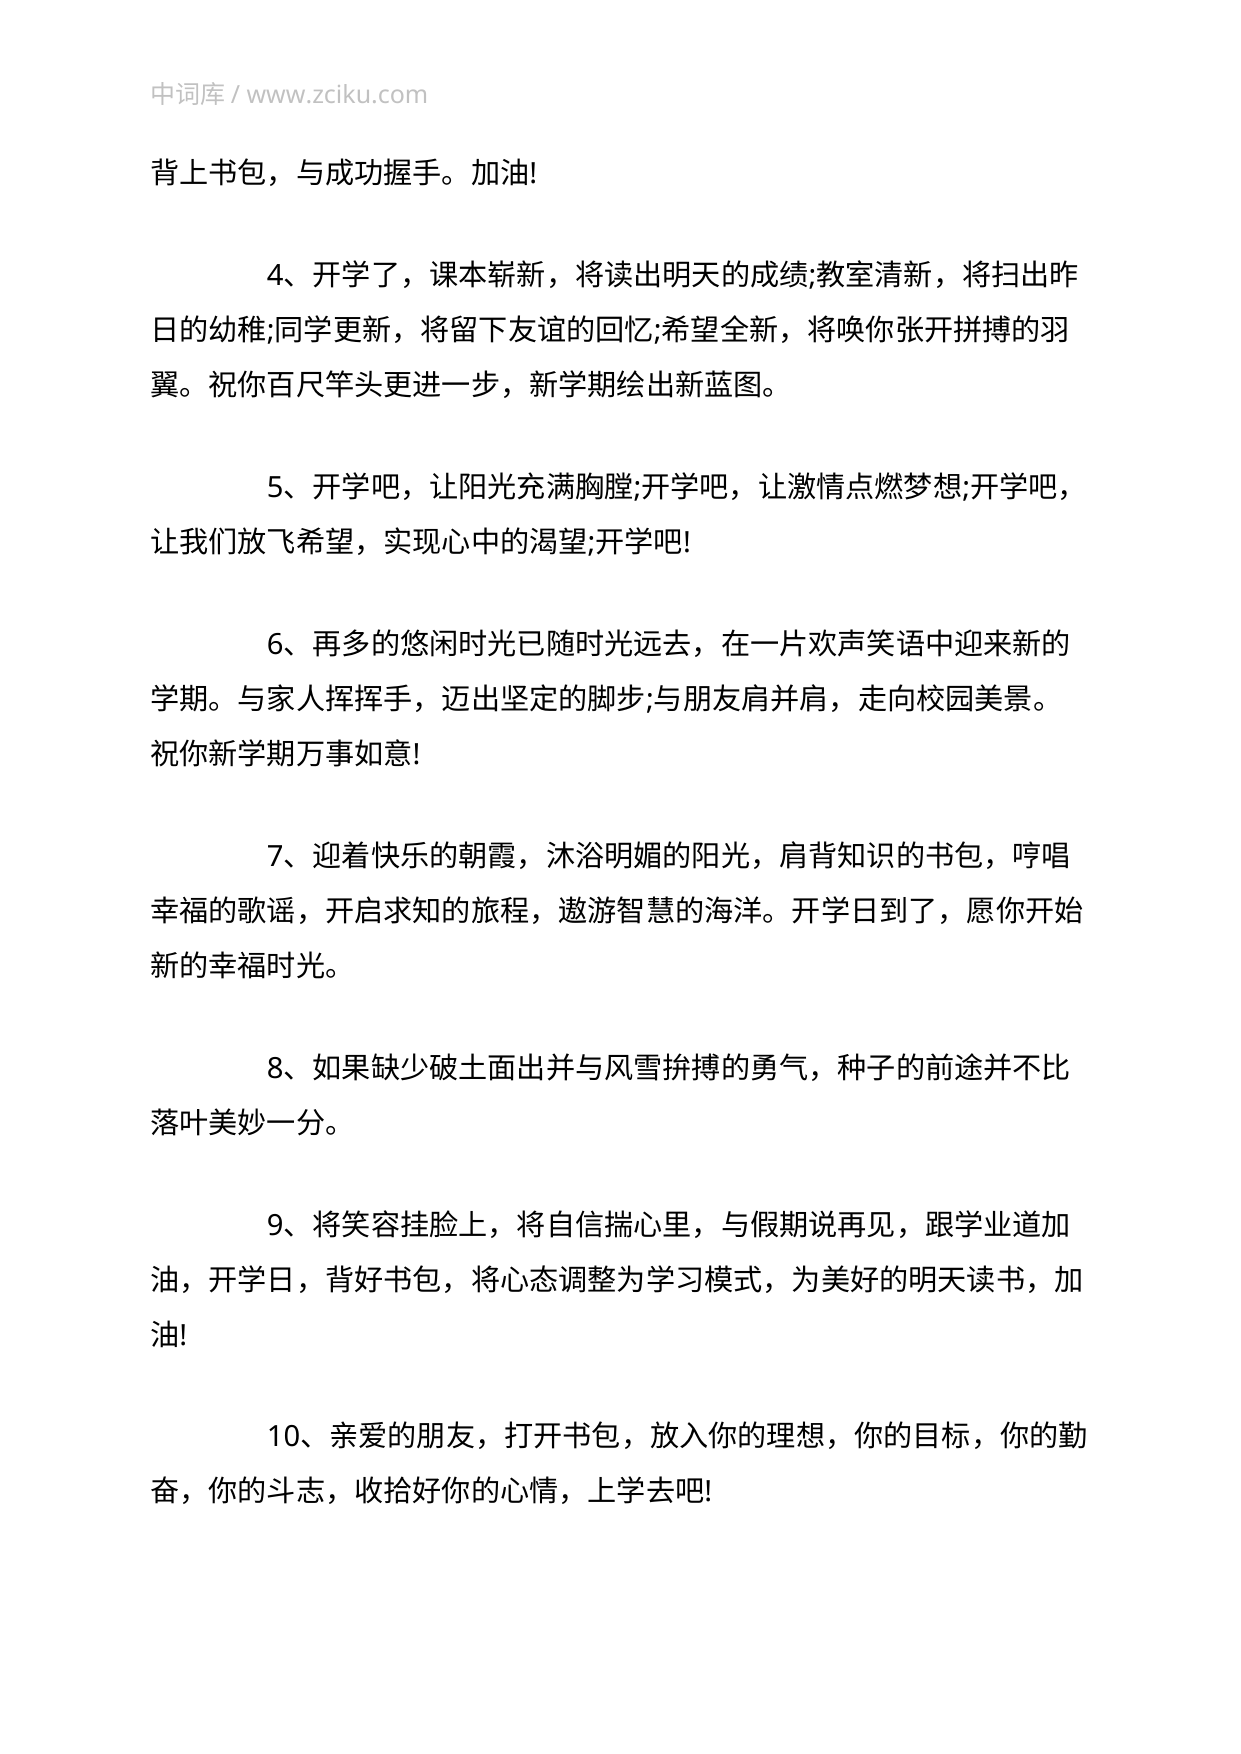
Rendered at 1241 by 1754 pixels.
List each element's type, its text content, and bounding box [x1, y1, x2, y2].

text 10、亲爱的朋友，打开书包，放入你的理想，你的目标，你的勤奋，你的斗志，收拾好你的心情，上学去吧! [150, 1413, 1090, 1510]
text 8、如果缺少破土面出并与风雪拚搏的勇气，种子的前途并不比落叶美妙一分。 [150, 1044, 1090, 1142]
text 4、开学了，课本崭新，将读出明天的成绩;教室清新，将扫出昨日的幼稚;同学更新，将留下友谊的回忆;希望全新，将唤你张开拼搏的羽翼。祝你百尺竿头更进一步，新学期绘出新蓝图。 [150, 252, 1090, 404]
text 5、开学吧，让阳光充满胸膛;开学吧，让激情点燃梦想;开学吧，让我们放飞希望，实现心中的渴望;开学吧! [150, 464, 1090, 561]
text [150, 150, 1090, 192]
text 7、迎着快乐的朝霞，沐浴明媚的阳光，肩背知识的书包，哼唱幸福的歌谣，开启求知的旅程，遨游智慧的海洋。开学日到了，愿你开始新的幸福时光。 [150, 833, 1090, 985]
text 9、将笑容挂脸上，将自信揣心里，与假期说再见，跟学业道加油，开学日，背好书包，将心态调整为学习模式，为美好的明天读书，加油! [150, 1201, 1090, 1353]
text 6、再多的悠闲时光已随时光远去，在一片欢声笑语中迎来新的学期。与家人挥挥手，迈出坚定的脚步;与朋友肩并肩，走向校园美景。祝你新学期万事如意! [150, 621, 1090, 773]
